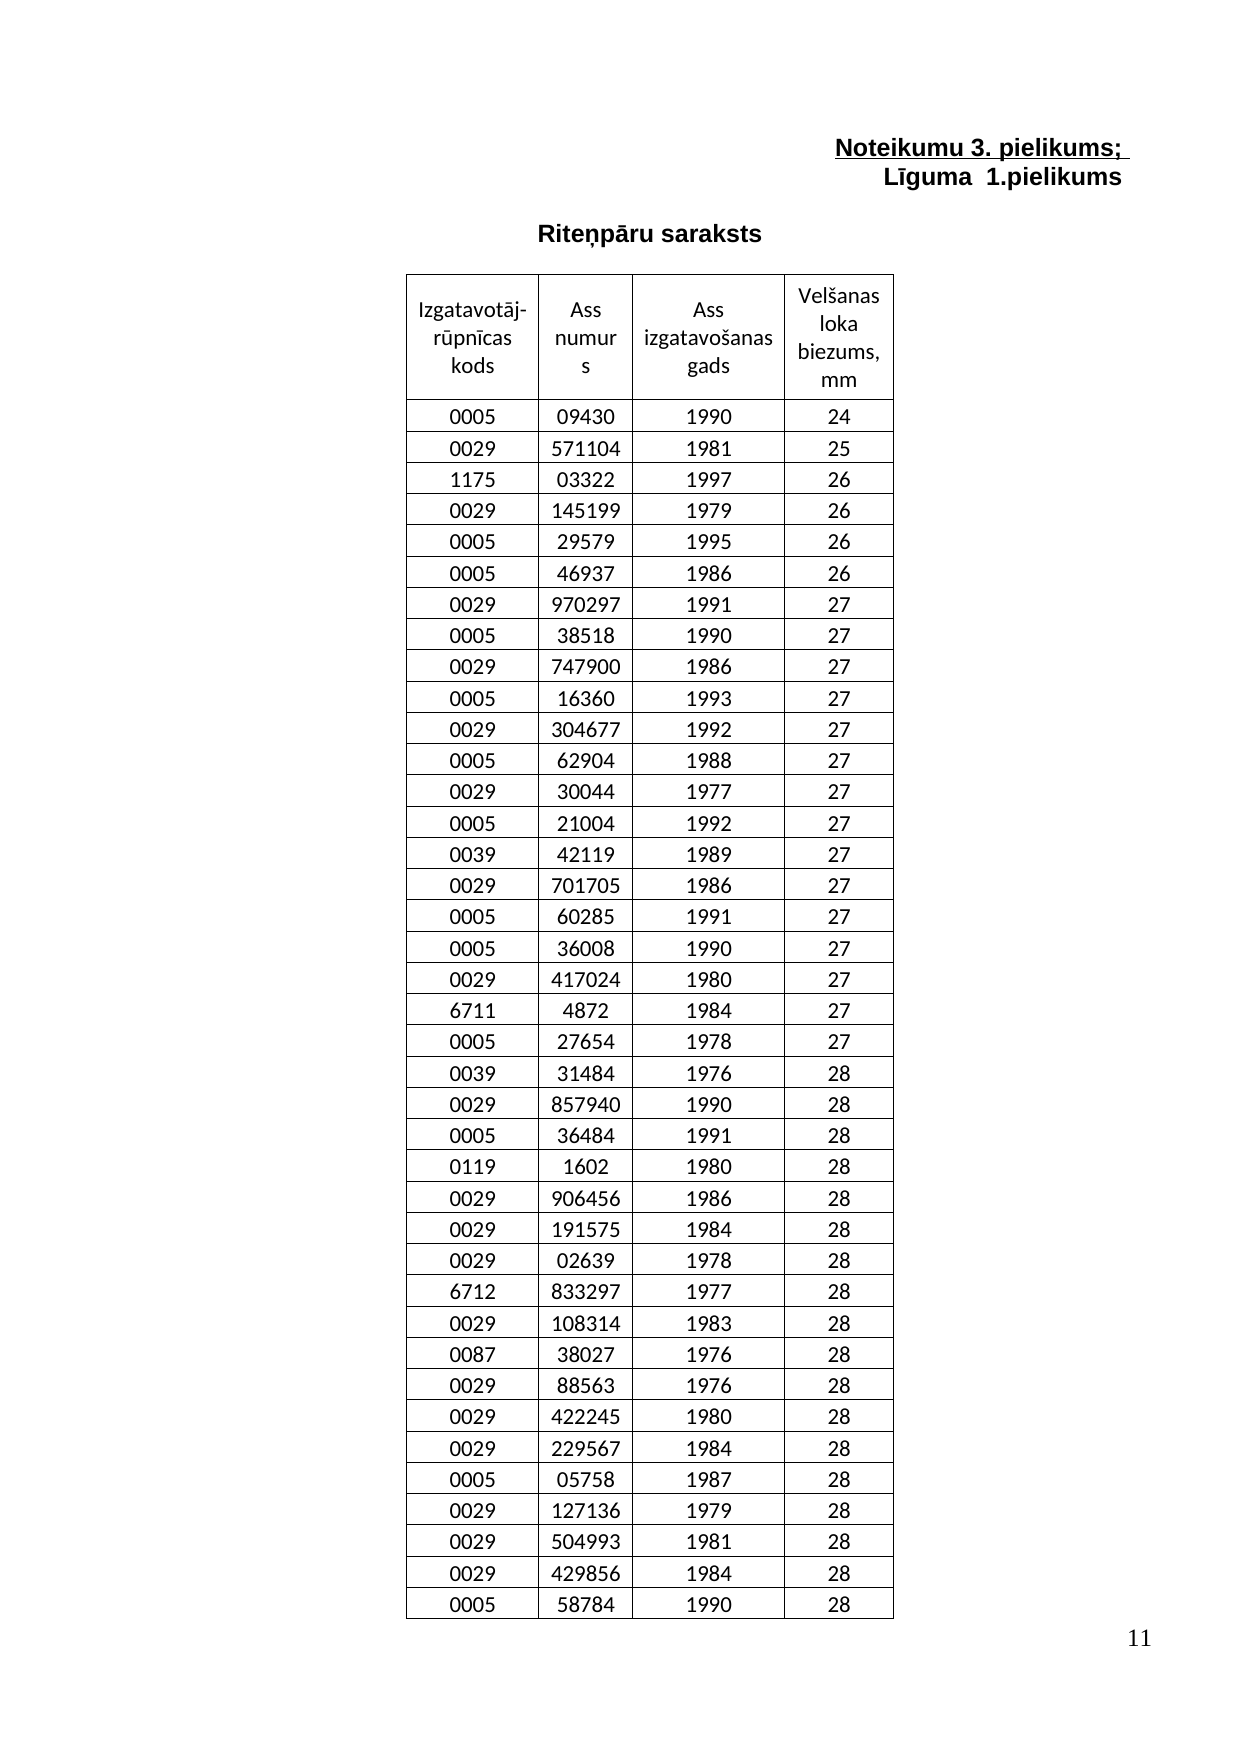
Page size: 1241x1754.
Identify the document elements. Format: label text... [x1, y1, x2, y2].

table_cell 422245 [539, 1400, 632, 1431]
table_cell 28 [785, 1182, 893, 1212]
table_cell 0005 [407, 400, 538, 431]
table_cell 0029 [407, 588, 538, 618]
table_cell 36484 [539, 1119, 632, 1149]
table_cell 108314 [539, 1307, 632, 1337]
table_cell 0029 [407, 1432, 538, 1462]
table_cell 28 [785, 1588, 893, 1618]
table_cell 30044 [539, 775, 632, 806]
table_cell 28 [785, 1213, 893, 1243]
table_cell 1987 [633, 1463, 784, 1493]
table_cell 6712 [407, 1275, 538, 1306]
table_cell 27 [785, 682, 893, 712]
table_cell 36008 [539, 932, 632, 962]
table_cell 1976 [633, 1369, 784, 1399]
table_cell 27 [785, 932, 893, 962]
table_cell 1980 [633, 1400, 784, 1431]
table_cell 857940 [539, 1088, 632, 1118]
table_cell 1986 [633, 557, 784, 587]
table_cell 0029 [407, 1557, 538, 1587]
table_cell 1988 [633, 744, 784, 774]
table_cell 27 [785, 869, 893, 899]
table_cell 1986 [633, 650, 784, 681]
table_cell 28 [785, 1494, 893, 1524]
table_cell 0119 [407, 1150, 538, 1181]
table_header Izgatavotāj- rūpnīcas kods [407, 275, 538, 399]
table_cell 0029 [407, 1213, 538, 1243]
table_cell 1990 [633, 400, 784, 431]
table_cell 1984 [633, 1557, 784, 1587]
table_cell 58784 [539, 1588, 632, 1618]
table_cell 1977 [633, 1275, 784, 1306]
table_cell 0029 [407, 494, 538, 524]
table_cell 1981 [633, 1525, 784, 1556]
table_cell 28 [785, 1150, 893, 1181]
table_cell 4872 [539, 994, 632, 1024]
table_cell 1984 [633, 994, 784, 1024]
table_cell 1175 [407, 463, 538, 493]
table_cell 05758 [539, 1463, 632, 1493]
table_cell 1602 [539, 1150, 632, 1181]
table_cell 88563 [539, 1369, 632, 1399]
table_cell 28 [785, 1057, 893, 1087]
table_cell 0029 [407, 1244, 538, 1274]
table_cell 0029 [407, 432, 538, 462]
table_cell 0005 [407, 682, 538, 712]
table_cell 27 [785, 994, 893, 1024]
table_cell 09430 [539, 400, 632, 431]
table_cell 0029 [407, 650, 538, 681]
table_cell 145199 [539, 494, 632, 524]
table_cell 1979 [633, 1494, 784, 1524]
table_cell 0029 [407, 775, 538, 806]
table_cell 0039 [407, 1057, 538, 1087]
table_cell 26 [785, 557, 893, 587]
table_cell 60285 [539, 900, 632, 931]
table_cell 1991 [633, 1119, 784, 1149]
table_cell 1980 [633, 963, 784, 993]
table_cell 1977 [633, 775, 784, 806]
table_cell 27 [785, 588, 893, 618]
table_cell 26 [785, 463, 893, 493]
table_cell 1989 [633, 838, 784, 868]
table_cell 27 [785, 775, 893, 806]
table_cell 1997 [633, 463, 784, 493]
table_cell 504993 [539, 1525, 632, 1556]
table_cell 31484 [539, 1057, 632, 1087]
table_header Velšanas loka biezums, mm [785, 275, 893, 399]
table_cell 417024 [539, 963, 632, 993]
table_cell 27 [785, 744, 893, 774]
table_cell 747900 [539, 650, 632, 681]
table_cell 0029 [407, 1525, 538, 1556]
table_cell 1986 [633, 869, 784, 899]
table_cell 38518 [539, 619, 632, 649]
text Noteikumu 3. pielikums; [148, 133, 1122, 162]
table_cell 28 [785, 1463, 893, 1493]
table_cell 0029 [407, 963, 538, 993]
table_cell 1991 [633, 588, 784, 618]
table_cell 906456 [539, 1182, 632, 1212]
table_cell 6711 [407, 994, 538, 1024]
table_cell 701705 [539, 869, 632, 899]
table_cell 27 [785, 1025, 893, 1056]
table_cell 0005 [407, 900, 538, 931]
table_header Ass izgatavošanas gads [633, 275, 784, 399]
text Līguma 1.pielikums [148, 162, 1122, 190]
table_header Ass numurs [539, 275, 632, 399]
table_cell 1978 [633, 1244, 784, 1274]
table_cell 1979 [633, 494, 784, 524]
table_cell 26 [785, 525, 893, 556]
table_cell 1993 [633, 682, 784, 712]
table_cell 0005 [407, 932, 538, 962]
table_cell 0029 [407, 1494, 538, 1524]
table_cell 28 [785, 1307, 893, 1337]
table_cell 28 [785, 1557, 893, 1587]
table_cell 25 [785, 432, 893, 462]
table_cell 28 [785, 1275, 893, 1306]
table_cell 571104 [539, 432, 632, 462]
table_cell 833297 [539, 1275, 632, 1306]
table_cell 0039 [407, 838, 538, 868]
table_cell 0005 [407, 619, 538, 649]
table_cell 0005 [407, 1463, 538, 1493]
table_cell 27 [785, 963, 893, 993]
table_cell 0029 [407, 1400, 538, 1431]
table_cell 1976 [633, 1057, 784, 1087]
table_cell 28 [785, 1400, 893, 1431]
table_cell 46937 [539, 557, 632, 587]
table_cell 03322 [539, 463, 632, 493]
table_cell 28 [785, 1119, 893, 1149]
table_cell 0029 [407, 1307, 538, 1337]
table_cell 1992 [633, 807, 784, 837]
table_cell 28 [785, 1525, 893, 1556]
table_cell 27 [785, 900, 893, 931]
table_cell 24 [785, 400, 893, 431]
table_cell 21004 [539, 807, 632, 837]
table_cell 28 [785, 1088, 893, 1118]
table_cell 0005 [407, 1588, 538, 1618]
table_cell 1984 [633, 1432, 784, 1462]
table_cell 38027 [539, 1338, 632, 1368]
table_cell 28 [785, 1244, 893, 1274]
table_cell 1976 [633, 1338, 784, 1368]
table_cell 127136 [539, 1494, 632, 1524]
table_cell 229567 [539, 1432, 632, 1462]
table_cell 1995 [633, 525, 784, 556]
table_cell 0005 [407, 744, 538, 774]
table_cell 0005 [407, 525, 538, 556]
table_cell 26 [785, 494, 893, 524]
table_cell 27 [785, 838, 893, 868]
table_cell 0005 [407, 807, 538, 837]
table_cell 28 [785, 1432, 893, 1462]
table_cell 304677 [539, 713, 632, 743]
table_cell 1990 [633, 1588, 784, 1618]
table_cell 1984 [633, 1213, 784, 1243]
table_cell 62904 [539, 744, 632, 774]
table_cell 28 [785, 1338, 893, 1368]
table_cell 0087 [407, 1338, 538, 1368]
text Riteņpāru saraksts [148, 219, 1152, 248]
table_cell 0005 [407, 557, 538, 587]
table_cell 27 [785, 650, 893, 681]
table_cell 0029 [407, 1369, 538, 1399]
table_cell 27 [785, 807, 893, 837]
table_cell 0029 [407, 1182, 538, 1212]
table_cell 27 [785, 619, 893, 649]
table_cell 1990 [633, 619, 784, 649]
table_cell 0029 [407, 713, 538, 743]
table_cell 27654 [539, 1025, 632, 1056]
table_cell 0029 [407, 1088, 538, 1118]
table_cell 429856 [539, 1557, 632, 1587]
table_cell 29579 [539, 525, 632, 556]
table_cell 1992 [633, 713, 784, 743]
table_cell 02639 [539, 1244, 632, 1274]
table_cell 27 [785, 713, 893, 743]
table_cell 0005 [407, 1025, 538, 1056]
table_cell 1986 [633, 1182, 784, 1212]
table_cell 1990 [633, 1088, 784, 1118]
table_cell 28 [785, 1369, 893, 1399]
table_cell 1991 [633, 900, 784, 931]
table_cell 1978 [633, 1025, 784, 1056]
table_cell 0005 [407, 1119, 538, 1149]
table_cell 16360 [539, 682, 632, 712]
table_cell 1990 [633, 932, 784, 962]
table_cell 970297 [539, 588, 632, 618]
table_cell 0029 [407, 869, 538, 899]
table_cell 42119 [539, 838, 632, 868]
table_cell 191575 [539, 1213, 632, 1243]
table_cell 1981 [633, 432, 784, 462]
table_cell 1983 [633, 1307, 784, 1337]
table_cell 1980 [633, 1150, 784, 1181]
